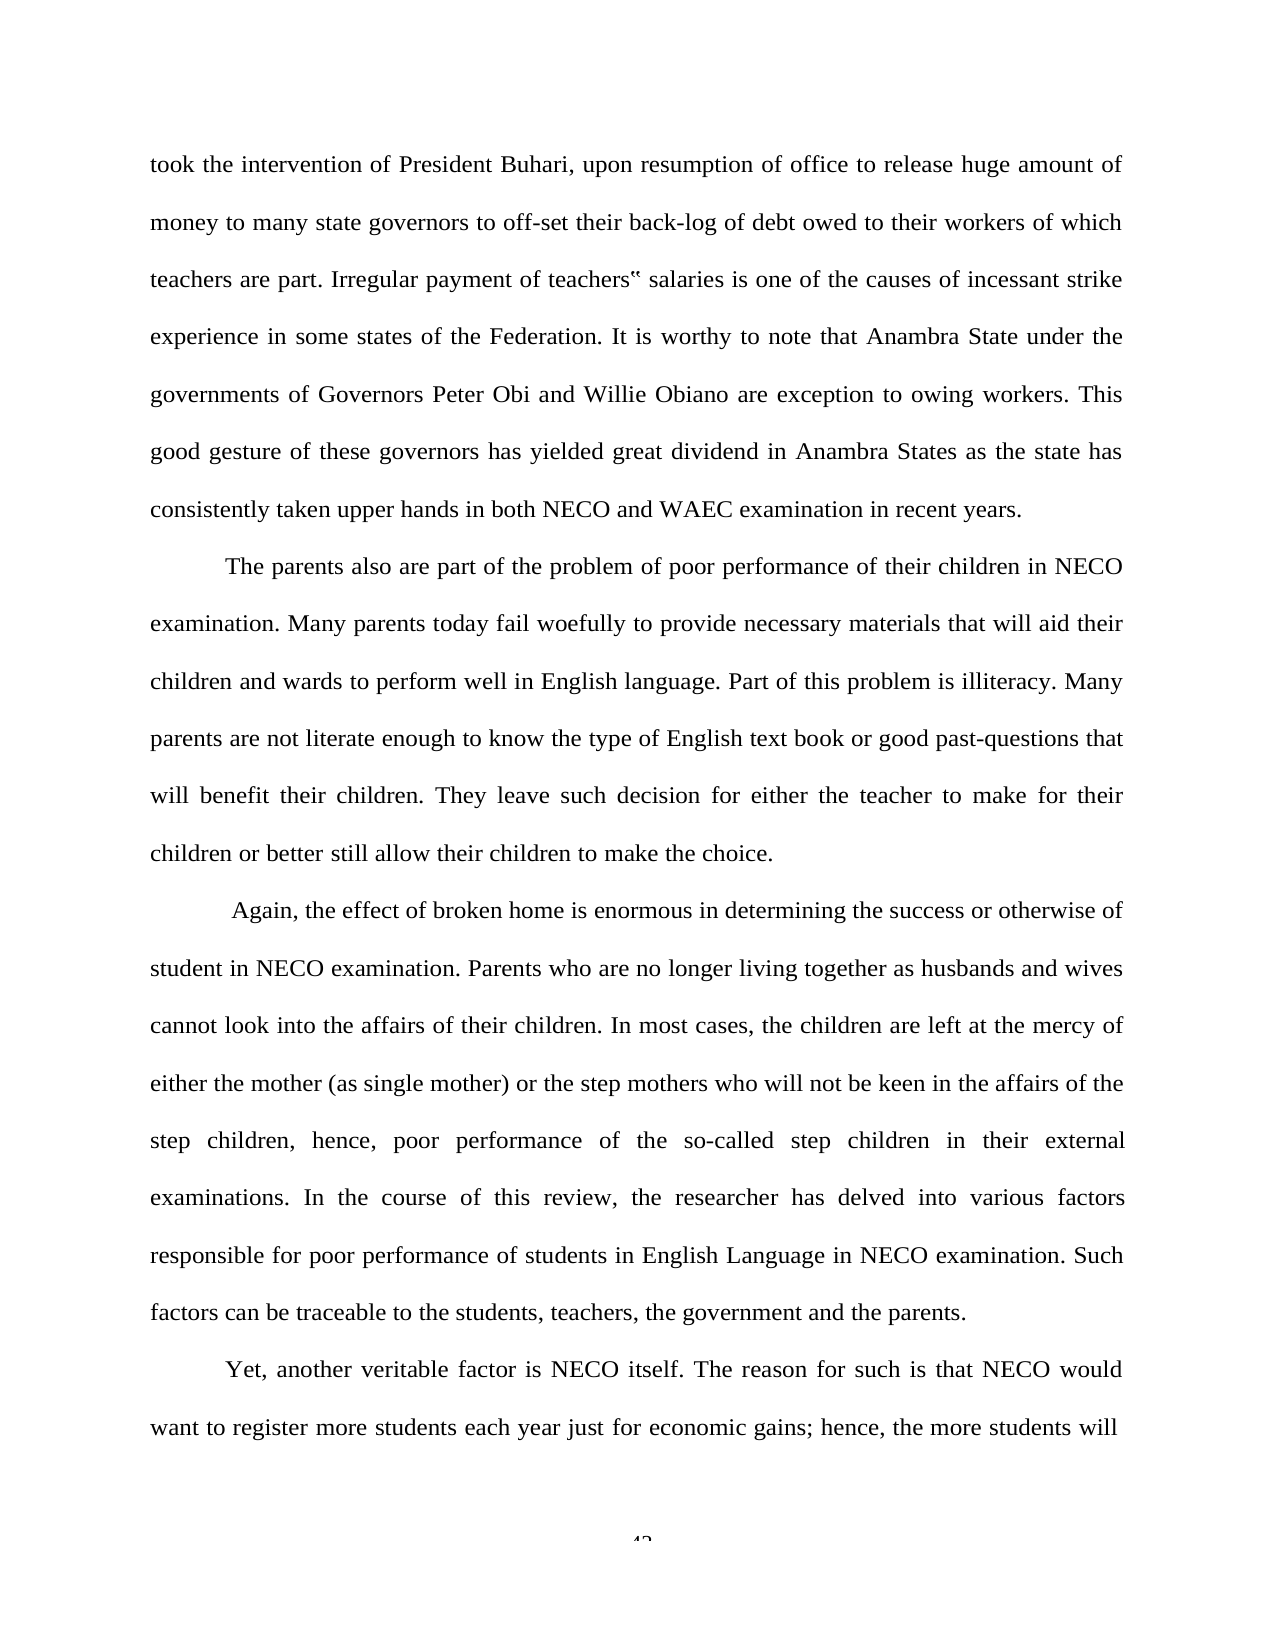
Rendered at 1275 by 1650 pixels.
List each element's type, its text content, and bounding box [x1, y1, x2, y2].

text Again, the effect of broken home is enormous in determining the success or otherwise of student in NECO examination. Parents who are no longer living together as husbands and wives cannot look into the affairs of their children. In most cases, the children are left at the mercy of either the mother (as single mother) or the step mothers who will not be keen in the affairs of the step children, hence, poor performance of the so-called step children in their external examinations. In the course of this review, the researcher has delved into various factors responsible for poor performance of students in English Language in NECO examination. Such factors can be traceable to the students, teachers, the government and the parents. [150, 896, 1126, 1326]
text took the intervention of President Buhari, upon resumption of office to release huge amount of money to many state governors to off-set their back-log of debt owed to their workers of which teachers are part. Irregular payment of teachers‟ salaries is one of the causes of incessant strike experience in some states of the Federation. It is worthy to note that Anambra State under the governments of Governors Peter Obi and Willie Obiano are exception to owing workers. This good gesture of these governors has yielded great dividend in Anambra States as the state has consistently taken upper hands in both NECO and WAEC examination in recent years. [150, 150, 1125, 522]
text The parents also are part of the problem of poor performance of their children in NECO examination. Many parents today fail woefully to provide necessary materials that will aid their children and wards to perform well in English language. Part of this problem is illiteracy. Many parents are not literate enough to know the type of English text book or good past-questions that will benefit their children. They leave such decision for either the teacher to make for their children or better still allow their children to make the choice. [150, 552, 1125, 867]
text Yet, another veritable factor is NECO itself. The reason for such is that NECO would want to register more students each year just for economic gains; hence, the more students will [150, 1356, 1124, 1441]
